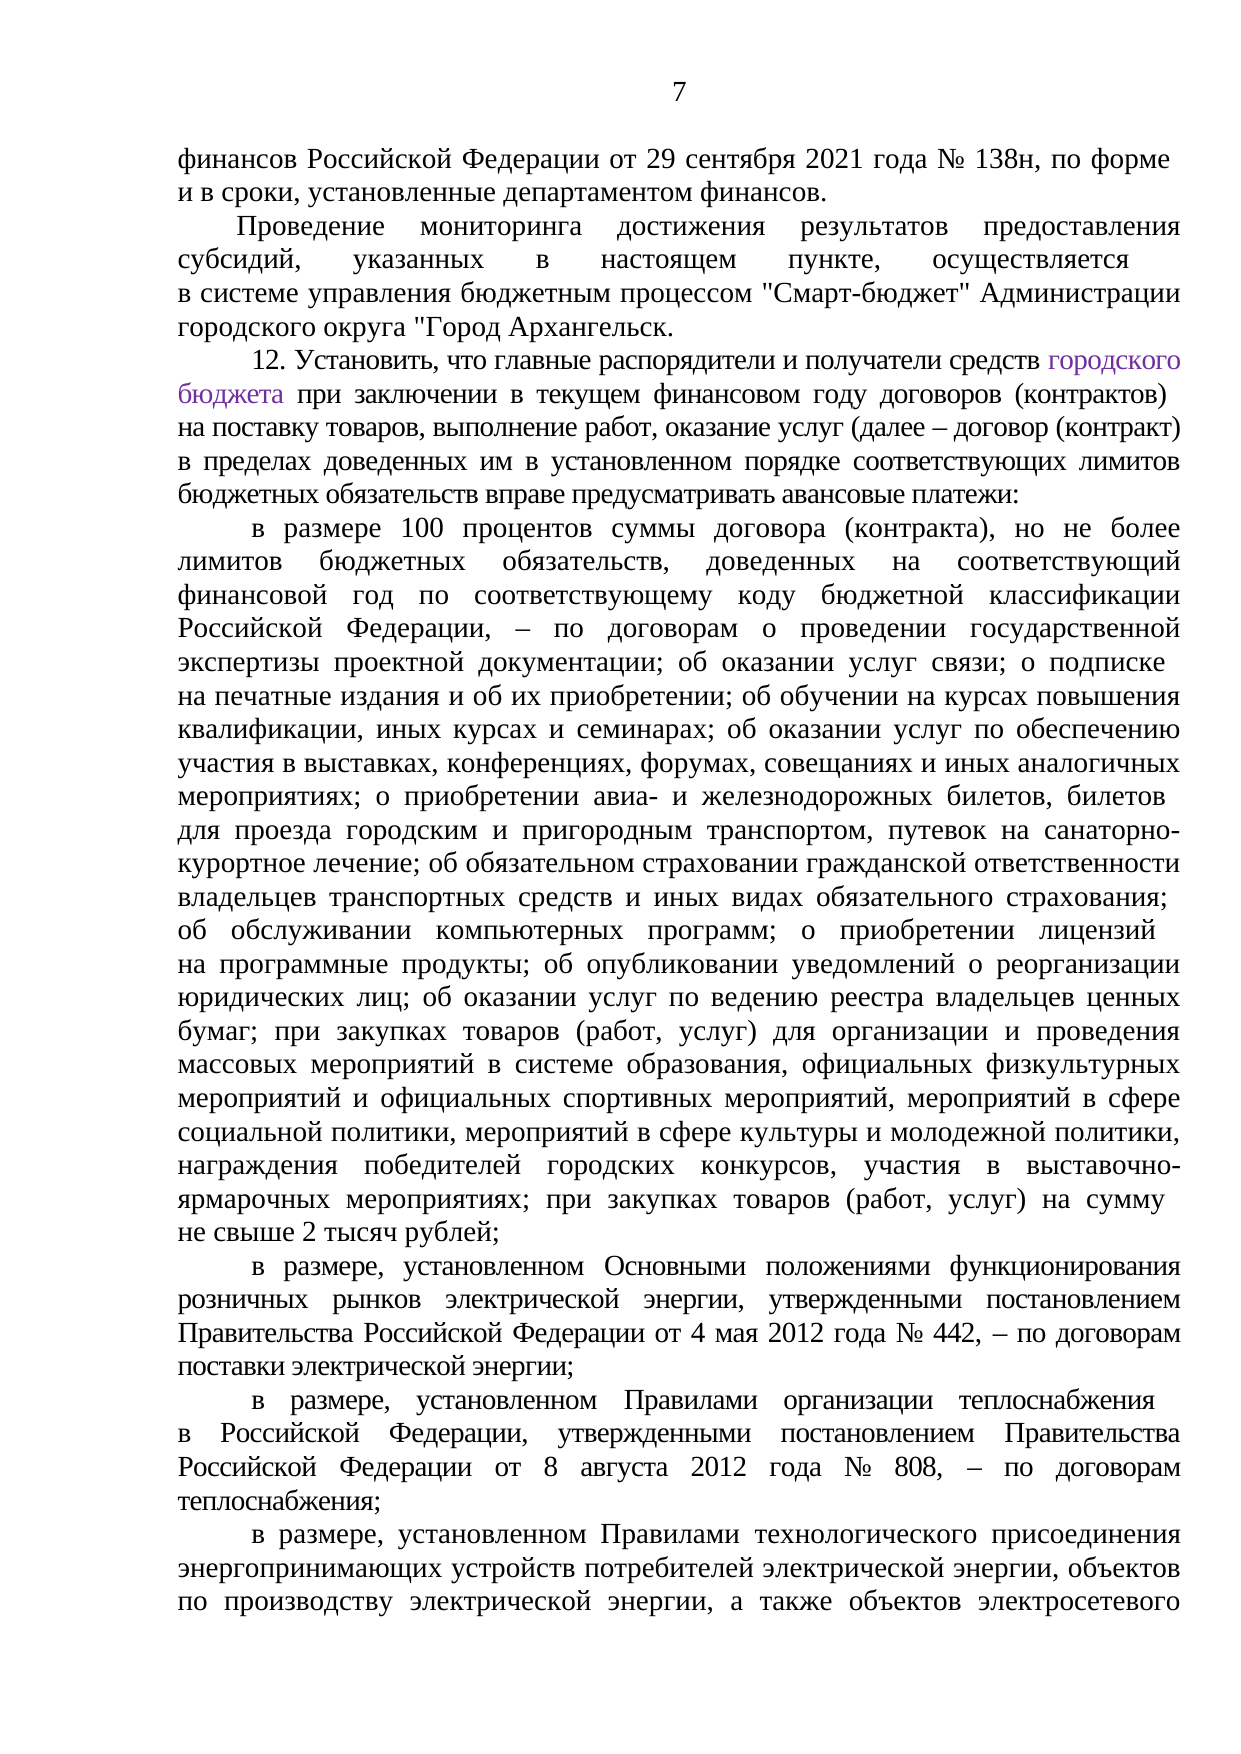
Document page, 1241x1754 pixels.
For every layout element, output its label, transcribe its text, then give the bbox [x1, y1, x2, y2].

text Проведение мониторинга достижения результатов предоставления субсидий, указанных в настоящем пункте, осуществляется в системе управления бюджетным процессом "Смарт-бюджет" Администрации городского округа "Город Архангельск. [177, 208, 1181, 342]
text в размере, установленном Правилами организации теплоснабжения в Российской Федерации, утвержденными постановлением Правительства Российской Федерации от 8 августа 2012 года № 808, – по договорам теплоснабжения; [177, 1382, 1181, 1516]
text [177, 141, 1181, 208]
text в размере 100 процентов суммы договора (контракта), но не более лимитов бюджетных обязательств, доведенных на соответствующий финансовой год по соответствующему коду бюджетной классификации Российской Федерации, – по договорам о проведении государственной экспертизы проектной документации; об оказании услуг связи; о подписке на печатные издания и об их приобретении; об обучении на курсах повышения квалификации, иных курсах и семинарах; об оказании услуг по обеспечению участия в выставках, конференциях, форумах, совещаниях и иных аналогичных мероприятиях; о приобретении авиа- и железнодорожных билетов, билетов для проезда городским и пригородным транспортом, путевок на санаторно-курортное лечение; об обязательном страховании гражданской ответственности владельцев транспортных средств и иных видах обязательного страхования; об обслуживании компьютерных программ; о приобретении лицензий на программные продукты; об опубликовании уведомлений о реорганизации юридических лиц; об оказании услуг по ведению реестра владельцев ценных бумаг; при закупках товаров (работ, услуг) для организации и проведения массовых мероприятий в системе образования, официальных физкультурных мероприятий и официальных спортивных мероприятий, мероприятий в сфере социальной политики, мероприятий в сфере культуры и молодежной политики, награждения победителей городских конкурсов, участия в выставочно-ярмарочных мероприятиях; при закупках товаров (работ, услуг) на сумму не свыше 2 тысяч рублей; [177, 510, 1181, 1248]
text 12. Установить, что главные распорядители и получатели средств городского бюджета при заключении в текущем финансовом году договоров (контрактов) на поставку товаров, выполнение работ, оказание услуг (далее – договор (контракт) в пределах доведенных им в установленном порядке соответствующих лимитов бюджетных обязательств вправе предусматривать авансовые платежи: [177, 342, 1181, 510]
text в размере, установленном Основными положениями функционирования розничных рынков электрической энергии, утвержденными постановлением Правительства Российской Федерации от 4 мая 2012 года № 442, – по договорам поставки электрической энергии; [177, 1248, 1181, 1382]
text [177, 1516, 1181, 1617]
